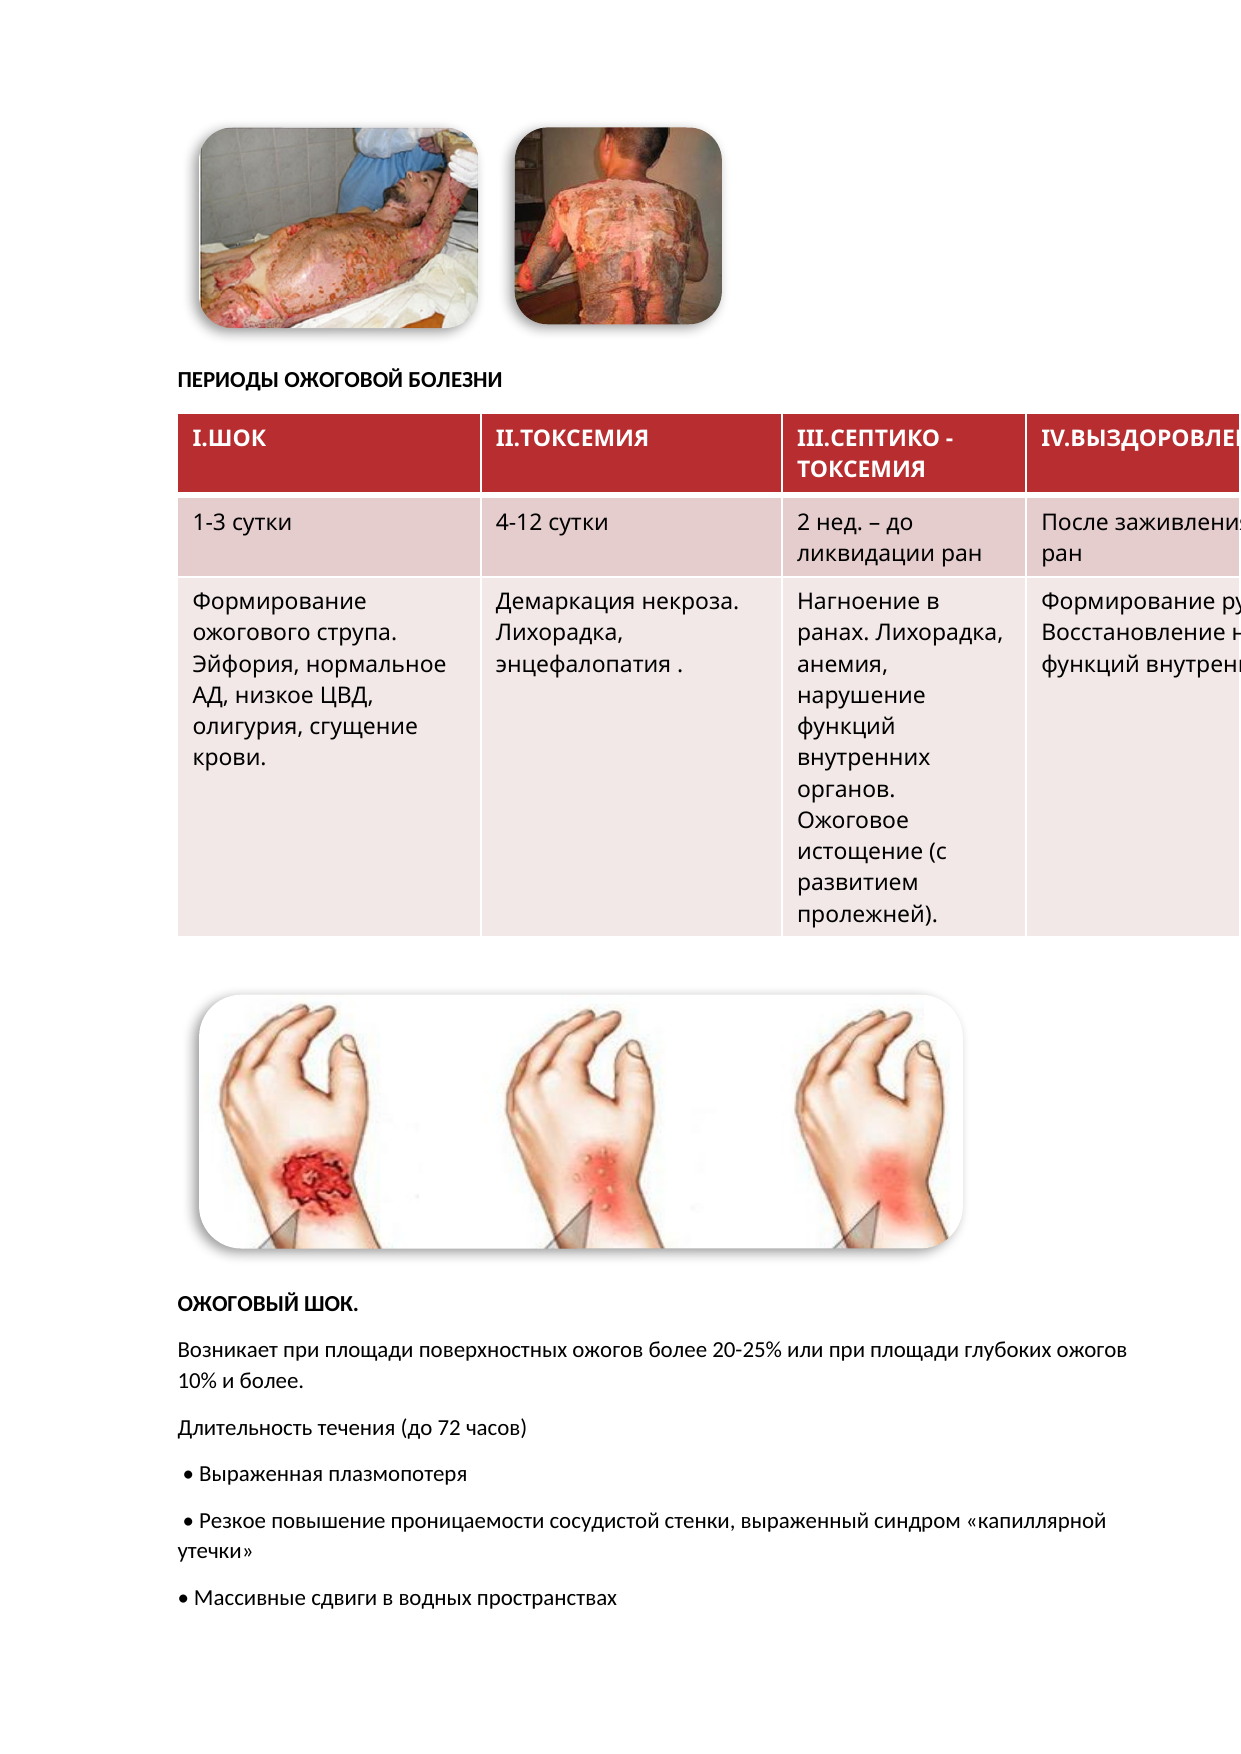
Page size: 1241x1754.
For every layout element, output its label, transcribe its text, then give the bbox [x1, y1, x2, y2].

table_cell Формирование ожогового струпа. Эйфория, нормальное АД, низкое ЦВД, олигурия, сгущение крови. [178, 578, 480, 936]
table_header I.ШОК [178, 414, 480, 492]
table_header IV.ВЫЗДОРОВЛЕНИЕ [1027, 414, 1239, 492]
table_header II.ТОКСЕМИЯ [482, 414, 781, 492]
text ОЖОГОВЫЙ ШОК. [177, 1289, 1152, 1317]
text • Массивные сдвиги в водных пространствах [177, 1583, 1152, 1611]
picture [514, 127, 722, 325]
text Длительность течения (до 72 часов) [177, 1413, 1152, 1441]
table_cell Формирование рубцов. Восстановление нарушенных функций внутренних органов. [1027, 578, 1239, 936]
table_cell Демаркация некроза. Лихорадка, энцефалопатия . [482, 578, 781, 936]
table_cell После заживления ожоговых ран [1027, 498, 1239, 576]
table_cell 4-12 сутки [482, 498, 781, 576]
table_cell Нагноение в ранах. Лихорадка, анемия, нарушение функций внутренних органов. Ожоговое истощение (с развитием пролежней). [783, 578, 1025, 936]
text Возникает при площади поверхностных ожогов более 20-25% или при площади глубоких ожогов 10% и более. [177, 1336, 1152, 1394]
text • Выраженная плазмопотеря [177, 1459, 1152, 1487]
text ПЕРИОДЫ ОЖОГОВОЙ БОЛЕЗНИ [177, 365, 1152, 393]
picture [199, 127, 479, 329]
picture [199, 994, 963, 1249]
table_cell 1-3 сутки [178, 498, 480, 576]
table_cell 2 нед. – до ликвидации ран [783, 498, 1025, 576]
text • Резкое повышение проницаемости сосудистой стенки, выраженный синдром «капиллярной утечки» [177, 1506, 1152, 1564]
table_header III.СЕПТИКО - ТОКСЕМИЯ [783, 414, 1025, 492]
